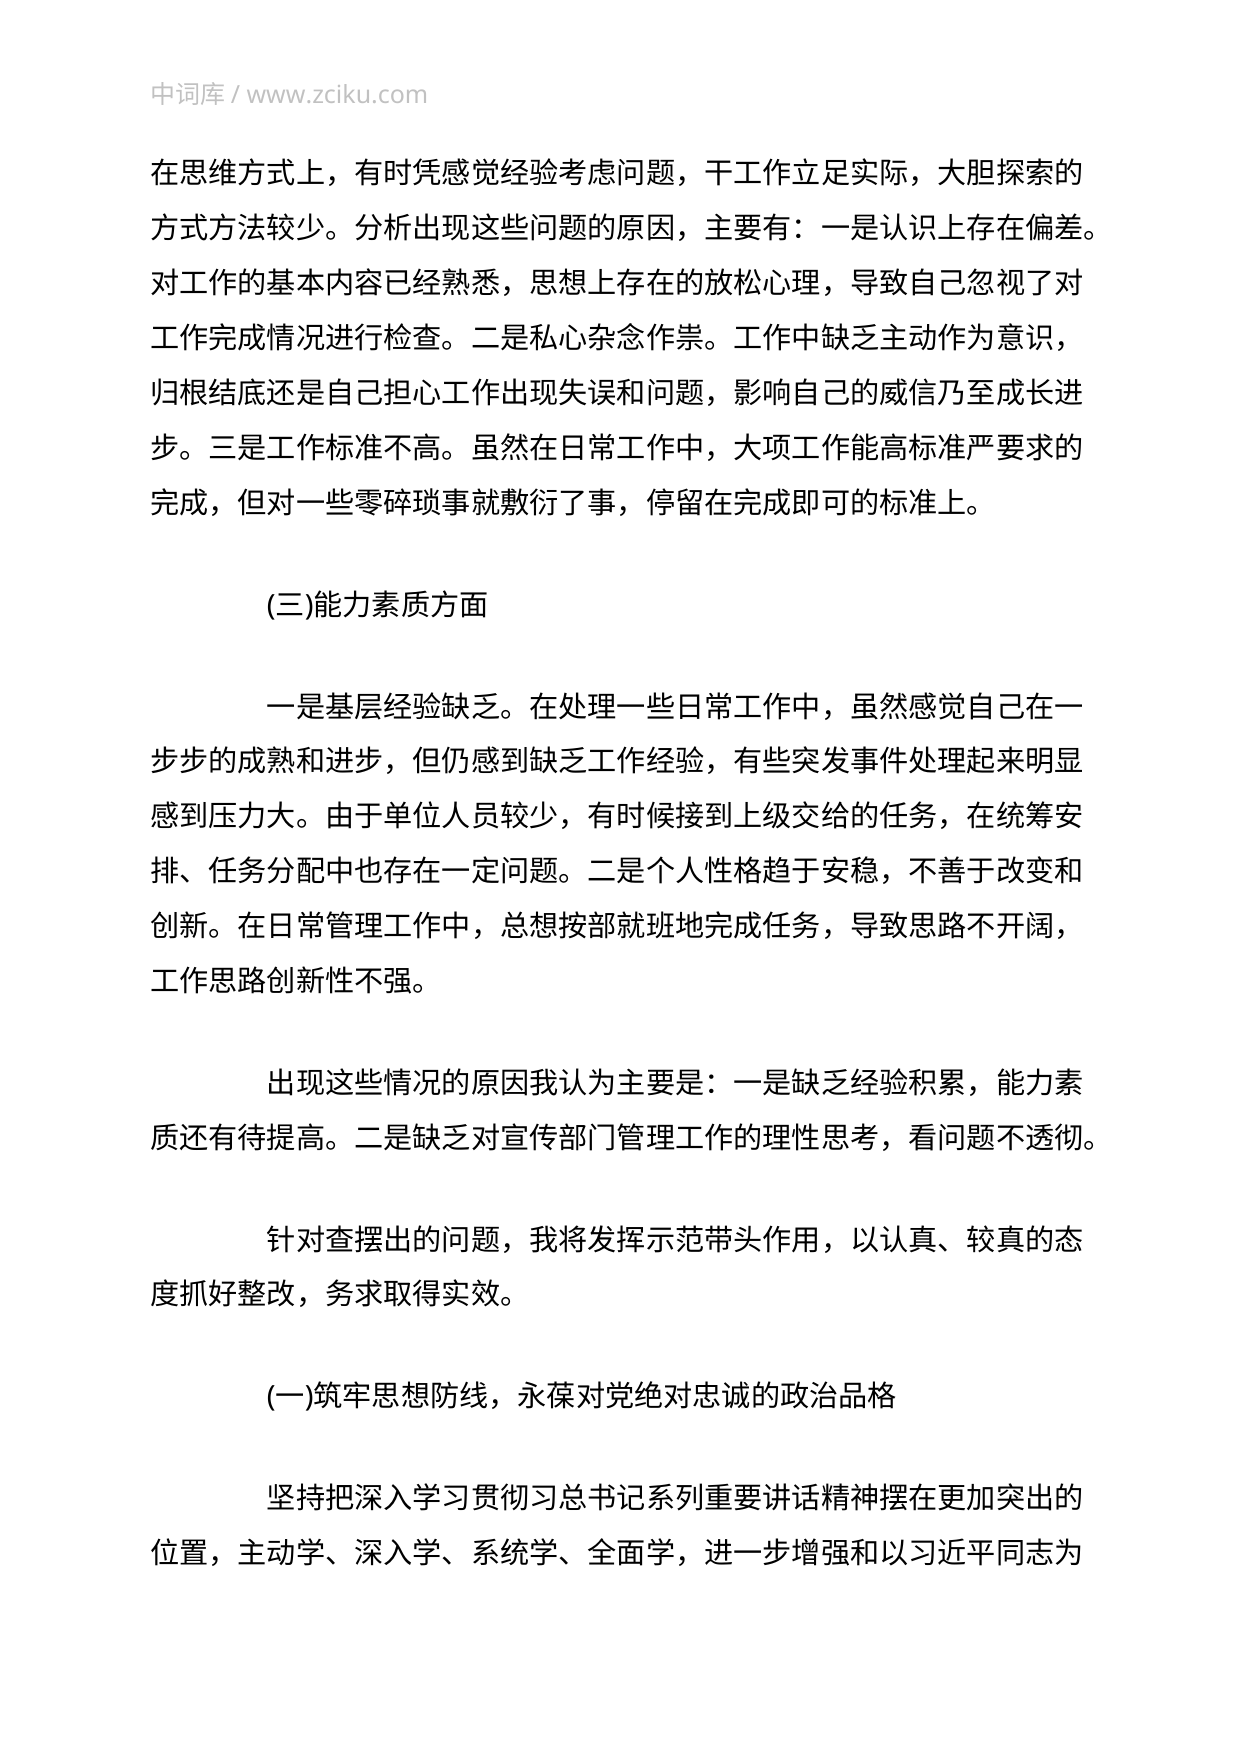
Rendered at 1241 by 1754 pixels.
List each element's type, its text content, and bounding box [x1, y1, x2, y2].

text 针对查摆出的问题，我将发挥示范带头作用，以认真、较真的态度抓好整改，务求取得实效。 [150, 1216, 1090, 1313]
text (三)能力素质方面 [150, 581, 1090, 623]
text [150, 1475, 1090, 1572]
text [150, 150, 1090, 522]
text 出现这些情况的原因我认为主要是：一是缺乏经验积累，能力素质还有待提高。二是缺乏对宣传部门管理工作的理性思考，看问题不透彻。 [150, 1059, 1090, 1157]
text 一是基层经验缺乏。在处理一些日常工作中，虽然感觉自己在一步步的成熟和进步，但仍感到缺乏工作经验，有些突发事件处理起来明显感到压力大。由于单位人员较少，有时候接到上级交给的任务，在统筹安排、任务分配中也存在一定问题。二是个人性格趋于安稳，不善于改变和创新。在日常管理工作中，总想按部就班地完成任务，导致思路不开阔，工作思路创新性不强。 [150, 683, 1090, 1000]
text (一)筑牢思想防线，永葆对党绝对忠诚的政治品格 [150, 1373, 1090, 1415]
